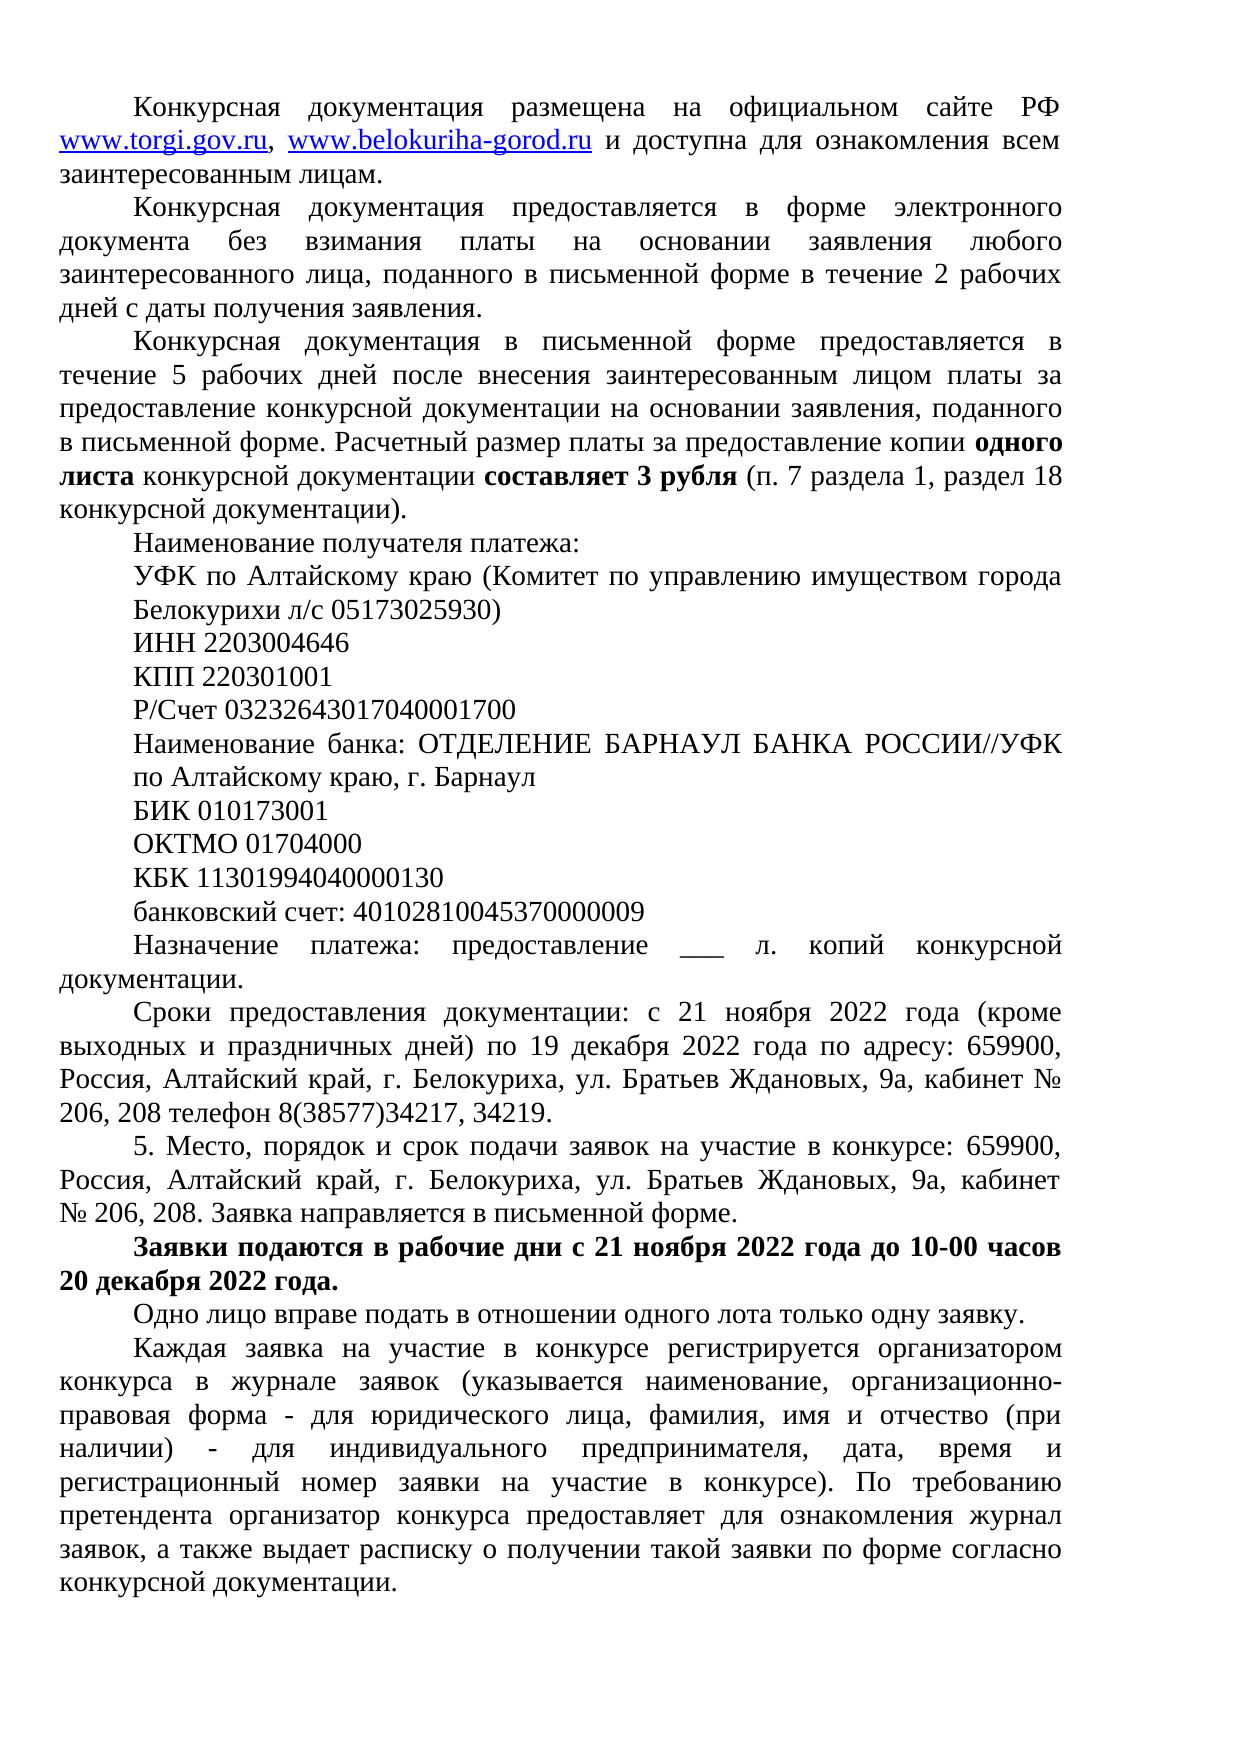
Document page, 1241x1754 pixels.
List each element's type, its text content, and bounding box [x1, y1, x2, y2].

text Сроки предоставления документации: с 21 ноября 2022 года (кроме выходных и праздничных дней) по 19 декабря 2022 года по адресу: 659900, Россия, Алтайский край, г. Белокуриха, ул. Братьев Ждановых, 9а, кабинет № 206, 208 телефон 8(38577)34217, 34219. [59, 994, 1063, 1128]
text ИНН 2203004646 [59, 625, 1063, 659]
text Одно лицо вправе подать в отношении одного лота только одну заявку. [59, 1296, 1063, 1330]
text Каждая заявка на участие в конкурсе регистрируется организатором конкурса в журнале заявок (указывается наименование, организационно-правовая форма - для юридического лица, фамилия, имя и отчество (при наличии) - для индивидуального предпринимателя, дата, время и регистрационный номер заявки на участие в конкурсе). По требованию претендента организатор конкурса предоставляет для ознакомления журнал заявок, а также выдает расписку о получении такой заявки по форме согласно конкурсной документации. [59, 1330, 1063, 1598]
text 5. Место, порядок и срок подачи заявок на участие в конкурсе: 659900, Россия, Алтайский край, г. Белокуриха, ул. Братьев Ждановых, 9а, кабинет № 206, 208. Заявка направляется в письменной форме. [59, 1128, 1061, 1229]
text Заявки подаются в рабочие дни с 21 ноября 2022 года до 10-00 часов 20 декабря 2022 года. [59, 1229, 1063, 1296]
text Конкурсная документация размещена на официальном сайте РФ www.torgi.gov.ru, www.belokuriha-gorod.ru и доступна для ознакомления всем заинтересованным лицам. [59, 89, 1061, 189]
text Назначение платежа: предоставление ___ л. копий конкурсной документации. [59, 927, 1063, 994]
text Конкурсная документация в письменной форме предоставляется в течение 5 рабочих дней после внесения заинтересованным лицом платы за предоставление конкурсной документации на основании заявления, поданного в письменной форме. Расчетный размер платы за предоставление копии одного листа конкурсной документации составляет 3 рубля (п. 7 раздела 1, раздел 18 конкурсной документации). [59, 323, 1063, 525]
text банковский счет: 40102810045370000009 [59, 894, 1063, 927]
text Р/Счет 03232643017040001700 [59, 692, 1063, 726]
text ОКТМО 01704000 [59, 827, 1063, 860]
text Конкурсная документация предоставляется в форме электронного документа без взимания платы на основании заявления любого заинтересованного лица, поданного в письменной форме в течение 2 рабочих дней с даты получения заявления. [59, 189, 1063, 323]
text БИК 010173001 [59, 793, 1063, 827]
text Наименование банка: ОТДЕЛЕНИЕ БАРНАУЛ БАНКА РОССИИ//УФК по Алтайскому краю, г. Барнаул [133, 726, 1063, 793]
text КПП 220301001 [59, 659, 1063, 692]
text КБК 11301994040000130 [59, 860, 1063, 894]
text Наименование получателя платежа: [59, 525, 1063, 558]
text УФК по Алтайскому краю (Комитет по управлению имуществом города Белокурихи л/с 05173025930) [133, 558, 1063, 625]
